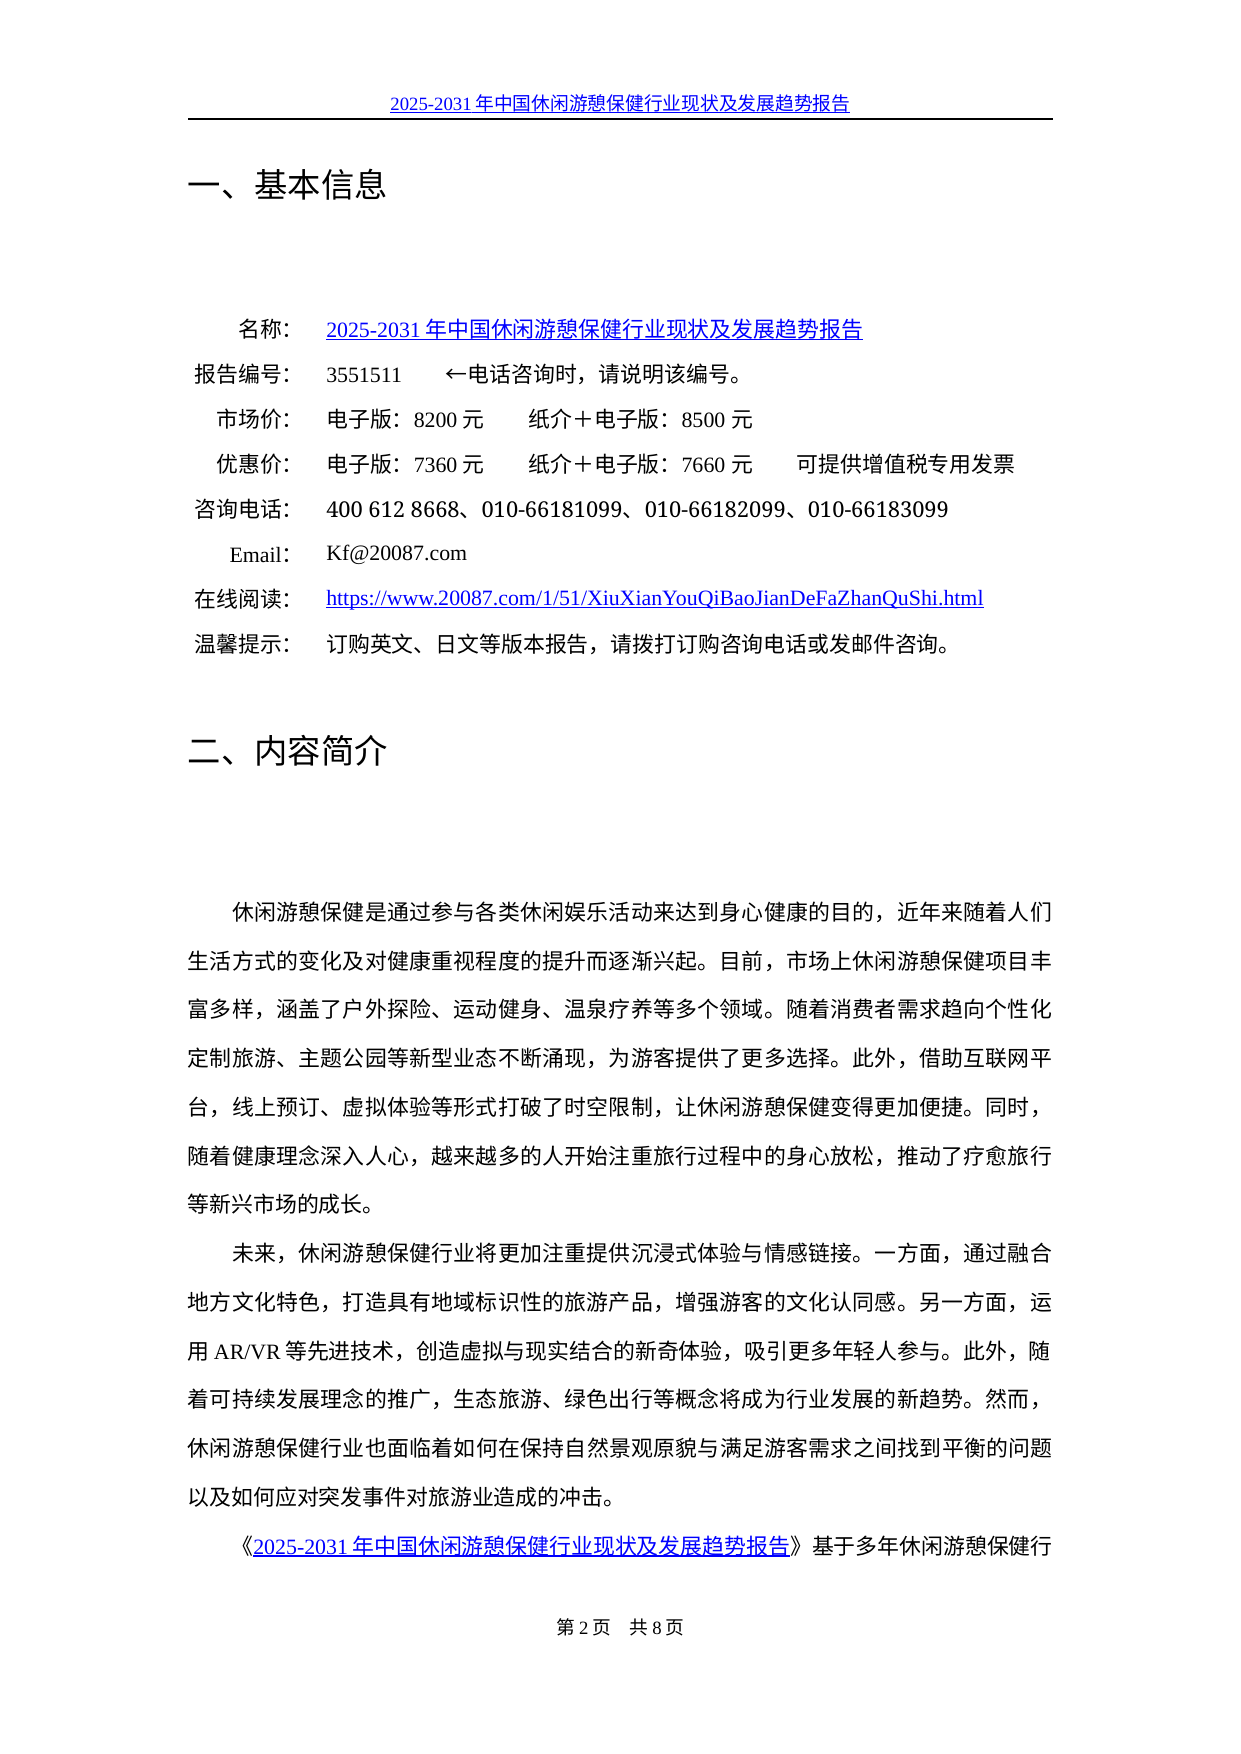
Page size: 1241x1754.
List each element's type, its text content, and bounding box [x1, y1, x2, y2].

table_cell 优惠价： [167, 447, 315, 492]
table_cell 订购英文、日文等版本报告，请拨打订购咨询电话或发邮件咨询。 [315, 627, 1073, 672]
table_cell 温馨提示： [167, 627, 315, 672]
table_cell 报告编号： [167, 357, 315, 402]
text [187, 894, 1053, 1561]
table_cell 3551511 ←电话咨询时，请说明该编号。 [315, 357, 1073, 402]
title 一、基本信息 [187, 150, 1053, 215]
title 二、内容简介 [187, 717, 1053, 782]
table_cell 在线阅读： [167, 582, 315, 627]
table_cell 400 612 8668、010-66181099、010-66182099、010-66183099 [315, 492, 1073, 537]
table_cell 电子版：7360 元 纸介＋电子版：7660 元 可提供增值税专用发票 [315, 447, 1073, 492]
table_cell 电子版：8200 元 纸介＋电子版：8500 元 [315, 402, 1073, 447]
table_header 2025-2031年中国休闲游憩保健行业现状及发展趋势报告 [315, 312, 1073, 357]
table_cell Kf@20087.com [315, 537, 1073, 582]
table_cell 市场价： [167, 402, 315, 447]
table_cell 咨询电话： [167, 492, 315, 537]
table_cell [315, 582, 1073, 627]
table_cell Email： [167, 537, 315, 582]
table_header 名称： [167, 312, 315, 357]
